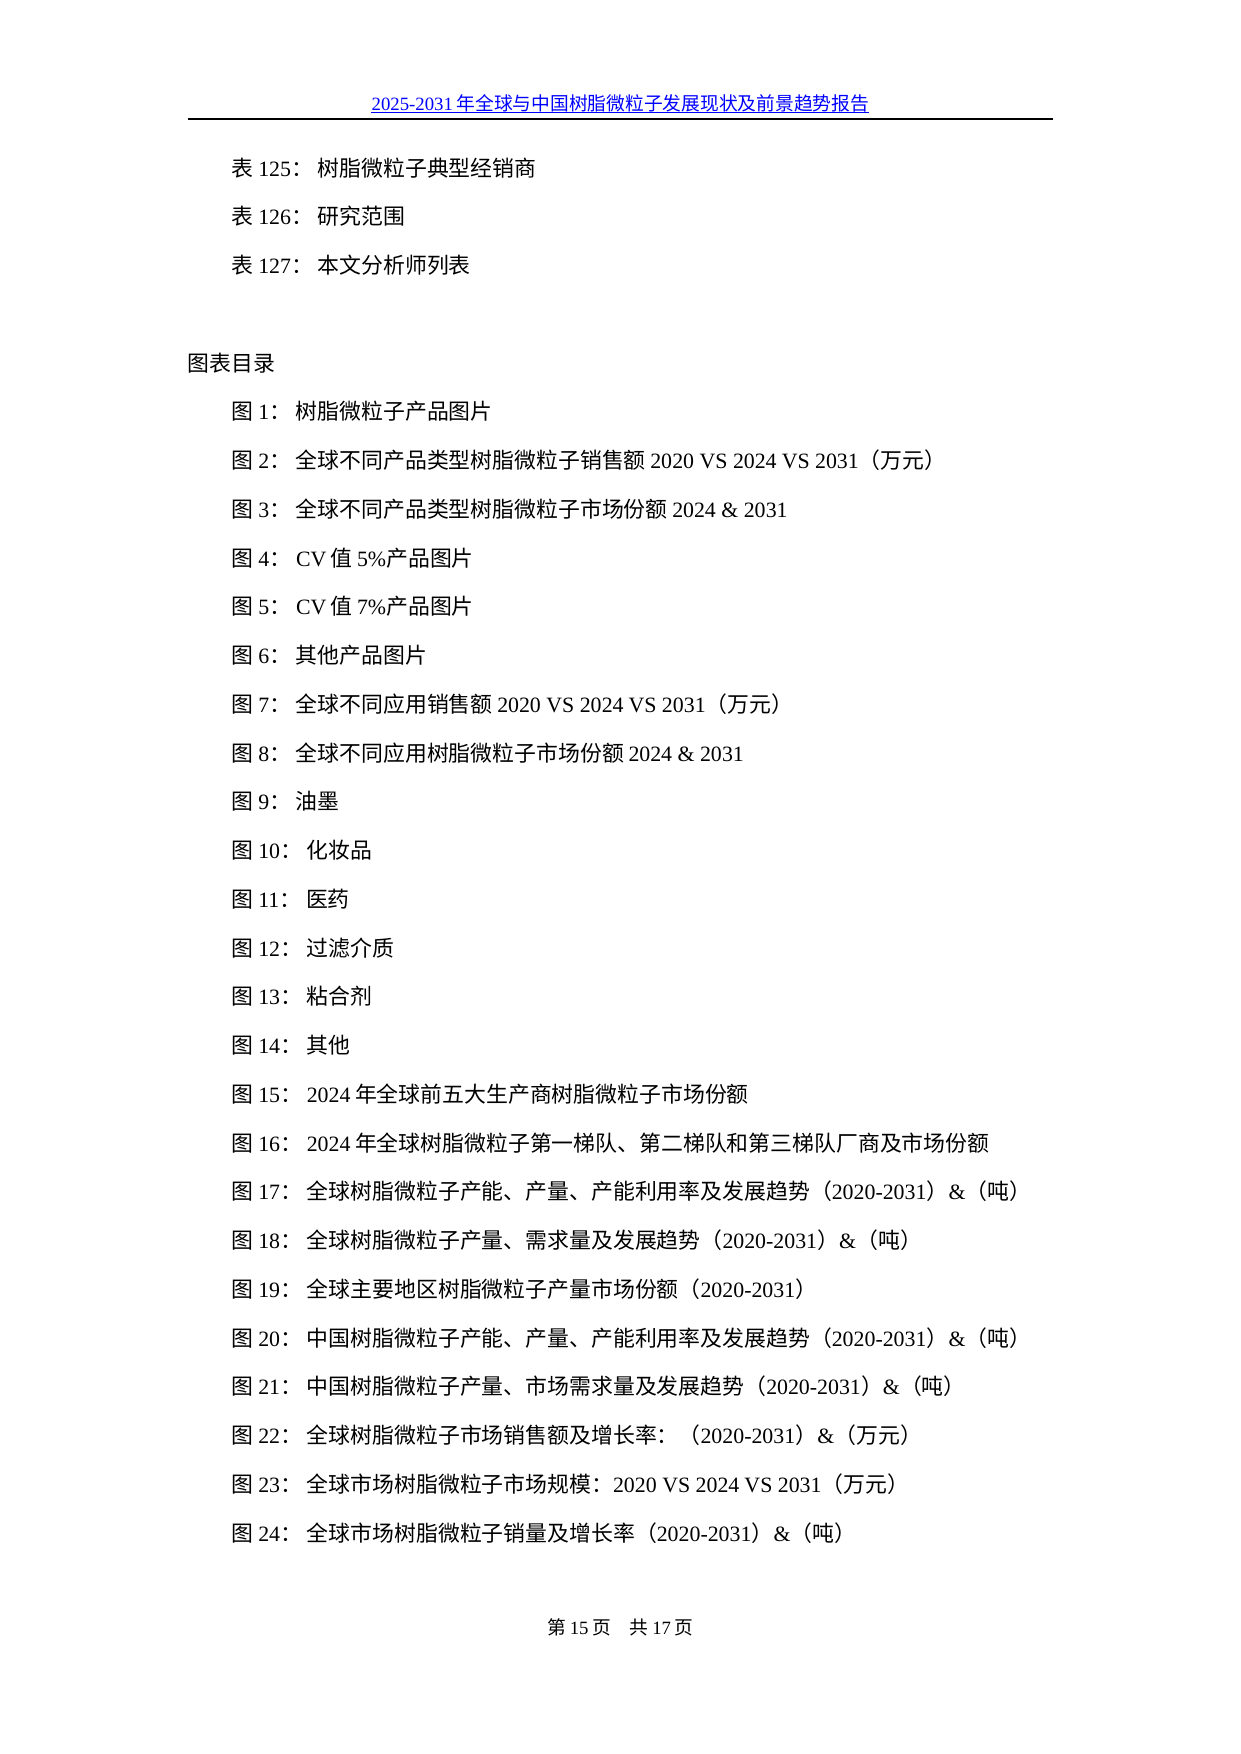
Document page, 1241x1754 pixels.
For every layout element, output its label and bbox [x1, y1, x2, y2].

text [187, 150, 1053, 1548]
